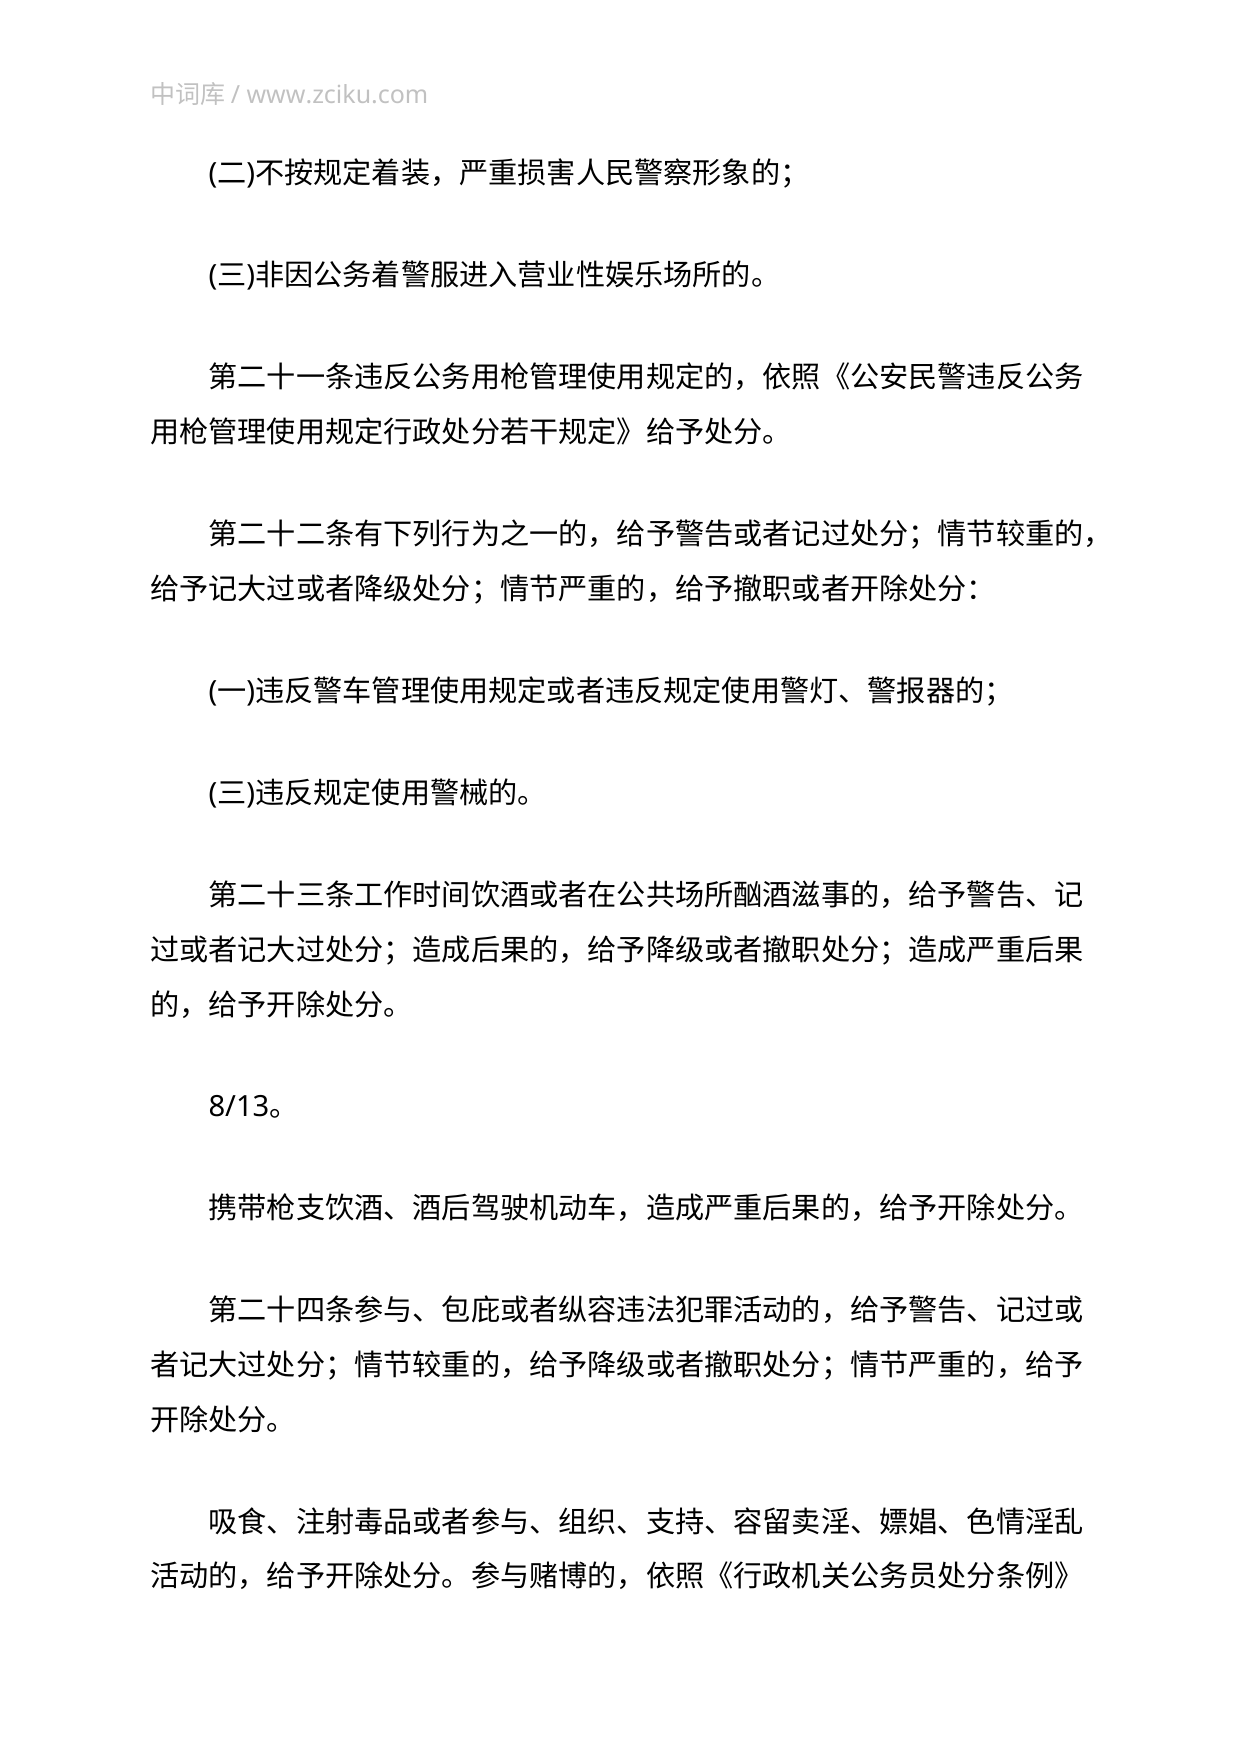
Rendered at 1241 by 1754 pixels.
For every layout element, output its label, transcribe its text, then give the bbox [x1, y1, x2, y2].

text 第二十三条工作时间饮酒或者在公共场所酗酒滋事的，给予警告、记过或者记大过处分；造成后果的，给予降级或者撤职处分；造成严重后果的，给予开除处分。 [150, 871, 1090, 1023]
text (一)违反警车管理使用规定或者违反规定使用警灯、警报器的； [150, 667, 1090, 710]
text 第二十四条参与、包庇或者纵容违法犯罪活动的，给予警告、记过或者记大过处分；情节较重的，给予降级或者撤职处分；情节严重的，给予开除处分。 [150, 1287, 1090, 1439]
text 8/13。 [150, 1083, 1090, 1125]
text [150, 1498, 1090, 1595]
text (三)非因公务着警服进入营业性娱乐场所的。 [150, 252, 1090, 294]
text 第二十二条有下列行为之一的，给予警告或者记过处分；情节较重的，给予记大过或者降级处分；情节严重的，给予撤职或者开除处分： [150, 511, 1090, 608]
text 第二十一条违反公务用枪管理使用规定的，依照《公安民警违反公务用枪管理使用规定行政处分若干规定》给予处分。 [150, 354, 1090, 451]
text (三)违反规定使用警械的。 [150, 769, 1090, 812]
text 携带枪支饮酒、酒后驾驶机动车，造成严重后果的，给予开除处分。 [150, 1185, 1090, 1227]
text (二)不按规定着装，严重损害人民警察形象的； [150, 150, 1090, 192]
